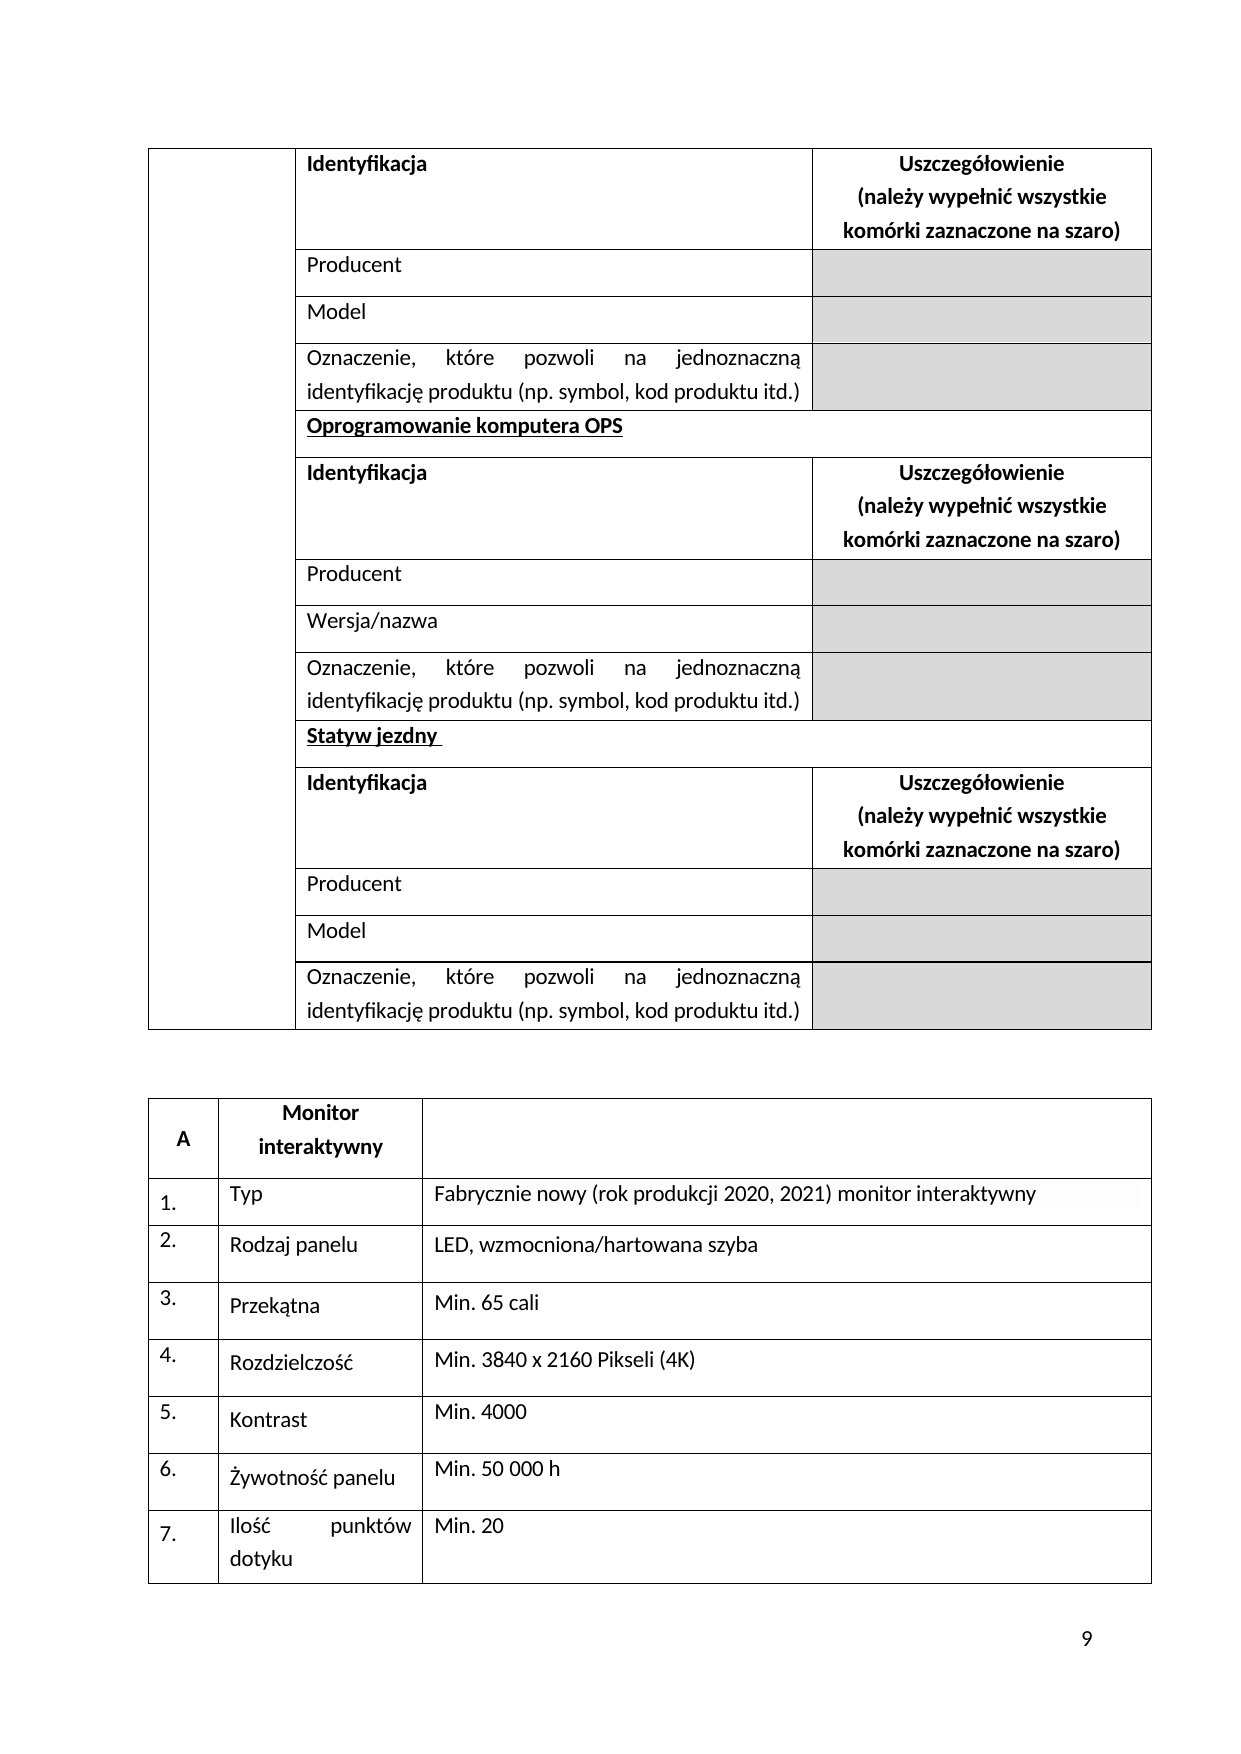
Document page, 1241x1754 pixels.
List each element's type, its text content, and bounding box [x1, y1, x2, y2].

table_cell Ilość punktów dotyku [219, 1511, 422, 1583]
table_cell Kontrast [219, 1397, 422, 1453]
table_cell Min. 3840 x 2160 Pikseli (4K) [423, 1340, 1151, 1396]
table_cell Identyfikacja [296, 458, 812, 558]
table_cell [296, 344, 812, 410]
table_cell [149, 1454, 218, 1510]
table_cell Przekątna [219, 1283, 422, 1339]
table_cell Model [296, 916, 812, 961]
table_cell Oznaczenie, które pozwoli na jednoznaczną identyfikację produktu (np. symbol, kod produktu itd.) [296, 653, 812, 720]
table_cell Fabrycznie nowy (rok produkcji 2020, 2021) monitor interaktywny [423, 1179, 1151, 1224]
table_cell Min. 20 [423, 1511, 1151, 1583]
table_cell Oprogramowanie komputera OPS [296, 411, 1151, 457]
table_cell Min. 65 cali [423, 1283, 1151, 1339]
table_cell [813, 963, 1151, 1029]
table_cell Identyfikacja [296, 768, 812, 868]
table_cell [813, 149, 1151, 249]
table_cell [813, 344, 1151, 410]
table_cell [149, 1179, 218, 1224]
table_cell Uszczegółowienie (należy wypełnić wszystkie komórki zaznaczone na szaro) [813, 458, 1151, 558]
table_cell Statyw jezdny [296, 721, 1151, 767]
table_cell Producent [296, 869, 812, 915]
table_cell Oznaczenie, które pozwoli na jednoznaczną identyfikację produktu (np. symbol, kod produktu itd.) [296, 963, 812, 1029]
table_cell [813, 653, 1151, 720]
table_cell [149, 1340, 218, 1396]
table_cell LED, wzmocniona/hartowana szyba [423, 1226, 1151, 1282]
table_cell Min. 4000 [423, 1397, 1151, 1453]
table_cell Identyfikacja [296, 149, 812, 249]
table_cell [149, 1283, 218, 1339]
table_header [423, 1099, 1151, 1178]
table_cell [813, 297, 1151, 342]
table_cell [813, 606, 1151, 652]
table_cell Typ [219, 1179, 422, 1224]
table_cell [149, 1511, 218, 1583]
table_cell [149, 1226, 218, 1282]
table_cell Producent [296, 250, 812, 296]
table_cell Żywotność panelu [219, 1454, 422, 1510]
table_cell [813, 560, 1151, 605]
table_header A [149, 1099, 218, 1178]
table_cell Wersja/nazwa [296, 606, 812, 652]
table_cell [813, 250, 1151, 296]
table_cell Rodzaj panelu [219, 1226, 422, 1282]
table_cell [813, 869, 1151, 915]
table_cell Model [296, 297, 812, 342]
table_cell [813, 916, 1151, 961]
table_cell Uszczegółowienie (należy wypełnić wszystkie komórki zaznaczone na szaro) [813, 768, 1151, 868]
table_header Monitor interaktywny [219, 1099, 422, 1178]
table_cell Rozdzielczość [219, 1340, 422, 1396]
table_cell Producent [296, 560, 812, 605]
table_cell Min. 50 000 h [423, 1454, 1151, 1510]
table_cell [149, 1397, 218, 1453]
